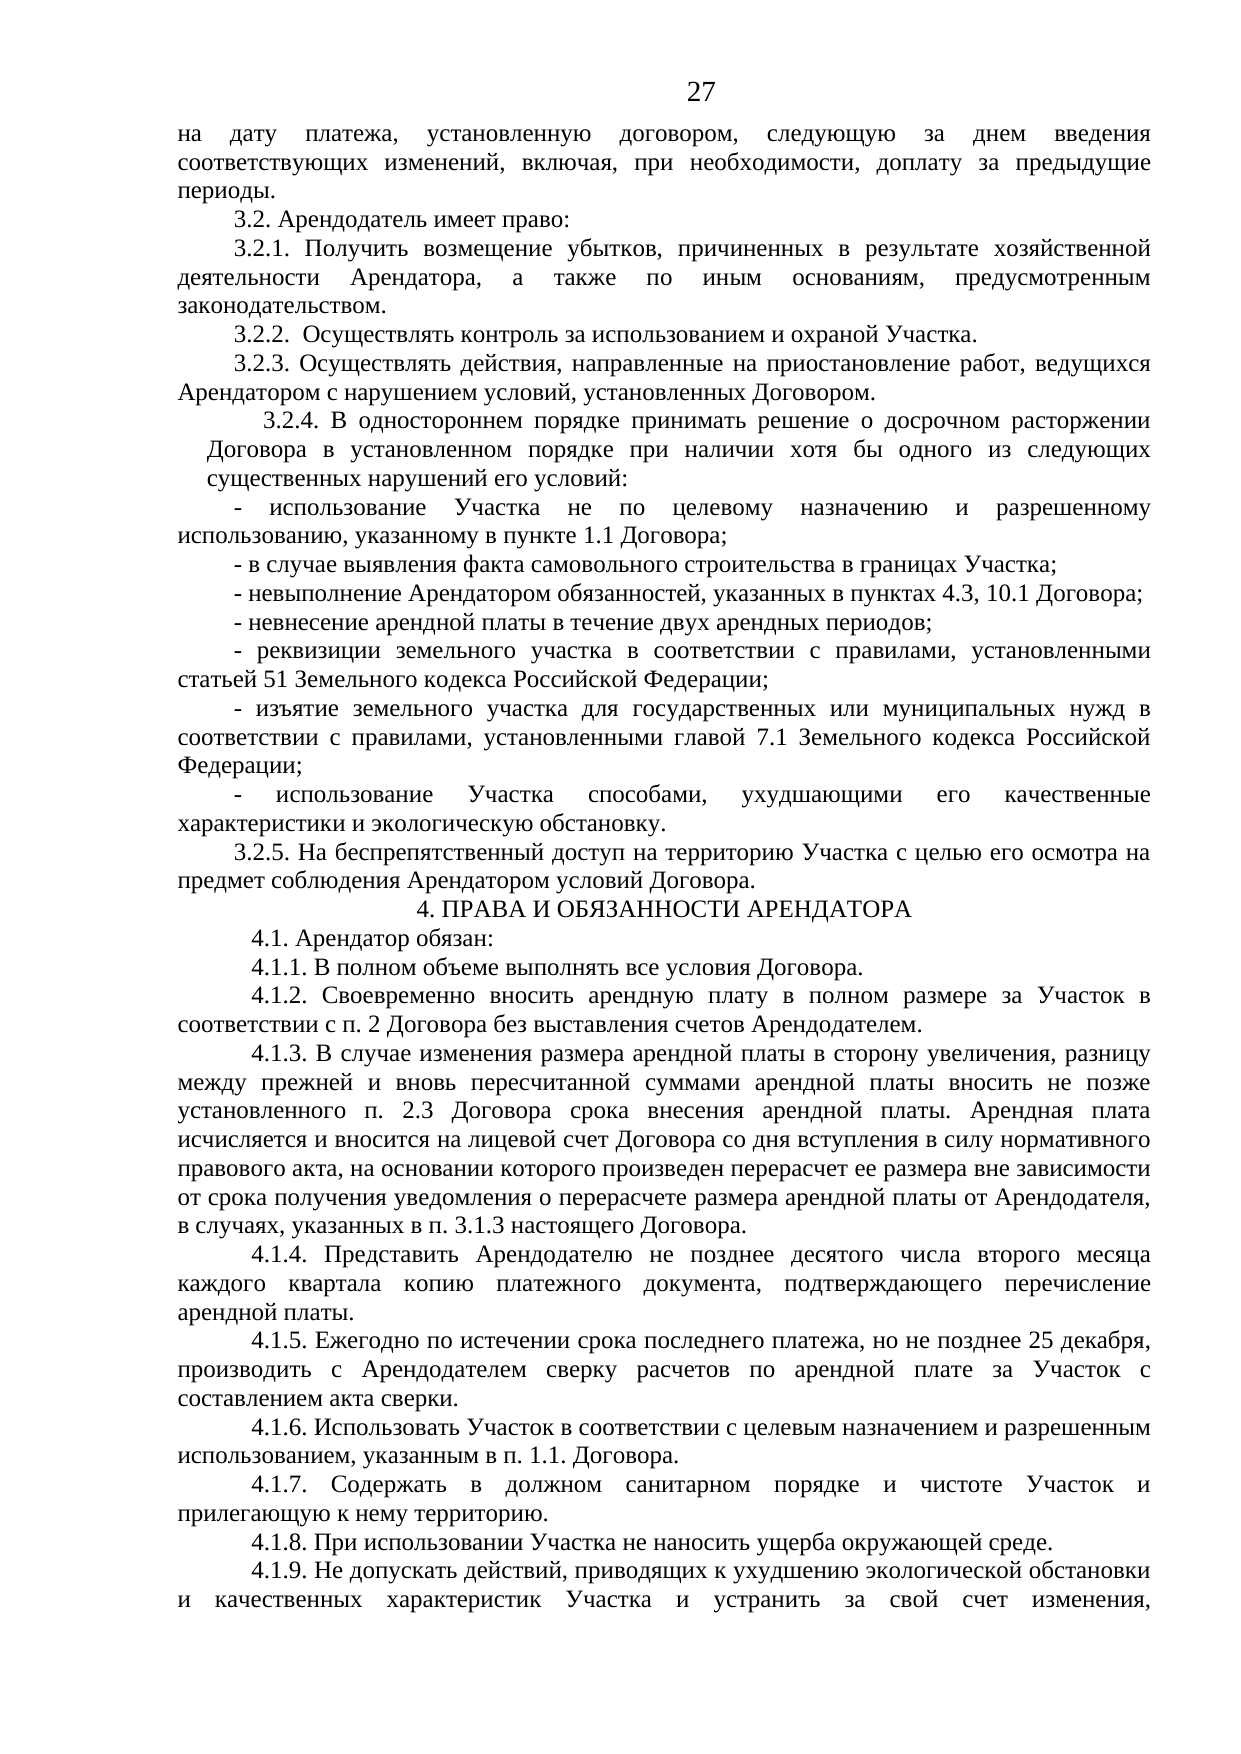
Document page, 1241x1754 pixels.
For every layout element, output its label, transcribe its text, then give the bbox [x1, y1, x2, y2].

text 4.1. Арендатор обязан: [177, 923, 1152, 952]
text 4.1.5. Ежегодно по истечении срока последнего платежа, но не позднее 25 декабря, производить с Арендодателем сверку расчетов по арендной плате за Участок с составлением акта сверки. [177, 1326, 1152, 1412]
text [177, 1556, 1152, 1613]
text - использование Участка не по целевому назначению и разрешенному использованию, указанному в пункте 1.1 Договора; [177, 492, 1152, 549]
text 4.1.8. При использовании Участка не наносить ущерба окружающей среде. [177, 1527, 1152, 1556]
text - реквизиции земельного участка в соответствии с правилами, установленными статьей 51 Земельного кодекса Российской Федерации; [177, 636, 1152, 693]
text 3.2. Арендодатель имеет право: [177, 204, 1152, 233]
text - в случае выявления факта самовольного строительства в границах Участка; [177, 549, 1152, 578]
text - невнесение арендной платы в течение двух арендных периодов; [177, 607, 1152, 636]
text - невыполнение Арендатором обязанностей, указанных в пунктах 4.3, 10.1 Договора; [177, 578, 1152, 607]
text 4. ПРАВА И ОБЯЗАННОСТИ АРЕНДАТОРА [177, 894, 1152, 923]
text 4.1.1. В полном объеме выполнять все условия Договора. [177, 952, 1152, 981]
text 4.1.4. Представить Арендодателю не позднее десятого числа второго месяца каждого квартала копию платежного документа, подтверждающего перечисление арендной платы. [177, 1239, 1152, 1326]
text 3.2.2. Осуществлять контроль за использованием и охраной Участка. [177, 319, 1152, 348]
text 3.2.4. В одностороннем порядке принимать решение о досрочном расторжении Договора в установленном порядке при наличии хотя бы одного из следующих существенных нарушений его условий: [207, 406, 1152, 492]
text 4.1.6. Использовать Участок в соответствии с целевым назначением и разрешенным использованием, указанным в п. 1.1. Договора. [177, 1412, 1152, 1469]
text 4.1.3. В случае изменения размера арендной платы в сторону увеличения, разницу между прежней и вновь пересчитанной суммами арендной платы вносить не позже установленного п. 2.3 Договора срока внесения арендной платы. Арендная плата исчисляется и вносится на лицевой счет Договора со дня вступления в силу нормативного правового акта, на основании которого произведен перерасчет ее размера вне зависимости от срока получения уведомления о перерасчете размера арендной платы от Арендодателя, в случаях, указанных в п. 3.1.3 настоящего Договора. [177, 1038, 1152, 1239]
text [177, 118, 1152, 204]
text 3.2.5. На беспрепятственный доступ на территорию Участка с целью его осмотра на предмет соблюдения Арендатором условий Договора. [177, 837, 1152, 894]
text 3.2.1. Получить возмещение убытков, причиненных в результате хозяйственной деятельности Арендатора, а также по иным основаниям, предусмотренным законодательством. [177, 233, 1152, 319]
text 3.2.3. Осуществлять действия, направленные на приостановление работ, ведущихся Арендатором с нарушением условий, установленных Договором. [177, 348, 1152, 406]
text - использование Участка способами, ухудшающими его качественные характеристики и экологическую обстановку. [177, 779, 1152, 837]
text 4.1.7. Содержать в должном санитарном порядке и чистоте Участок и прилегающую к нему территорию. [177, 1469, 1152, 1527]
text - изъятие земельного участка для государственных или муниципальных нужд в соответствии с правилами, установленными главой 7.1 Земельного кодекса Российской Федерации; [177, 693, 1152, 779]
text 4.1.2. Своевременно вносить арендную плату в полном размере за Участок в соответствии с п. 2 Договора без выставления счетов Арендодателем. [177, 981, 1152, 1038]
